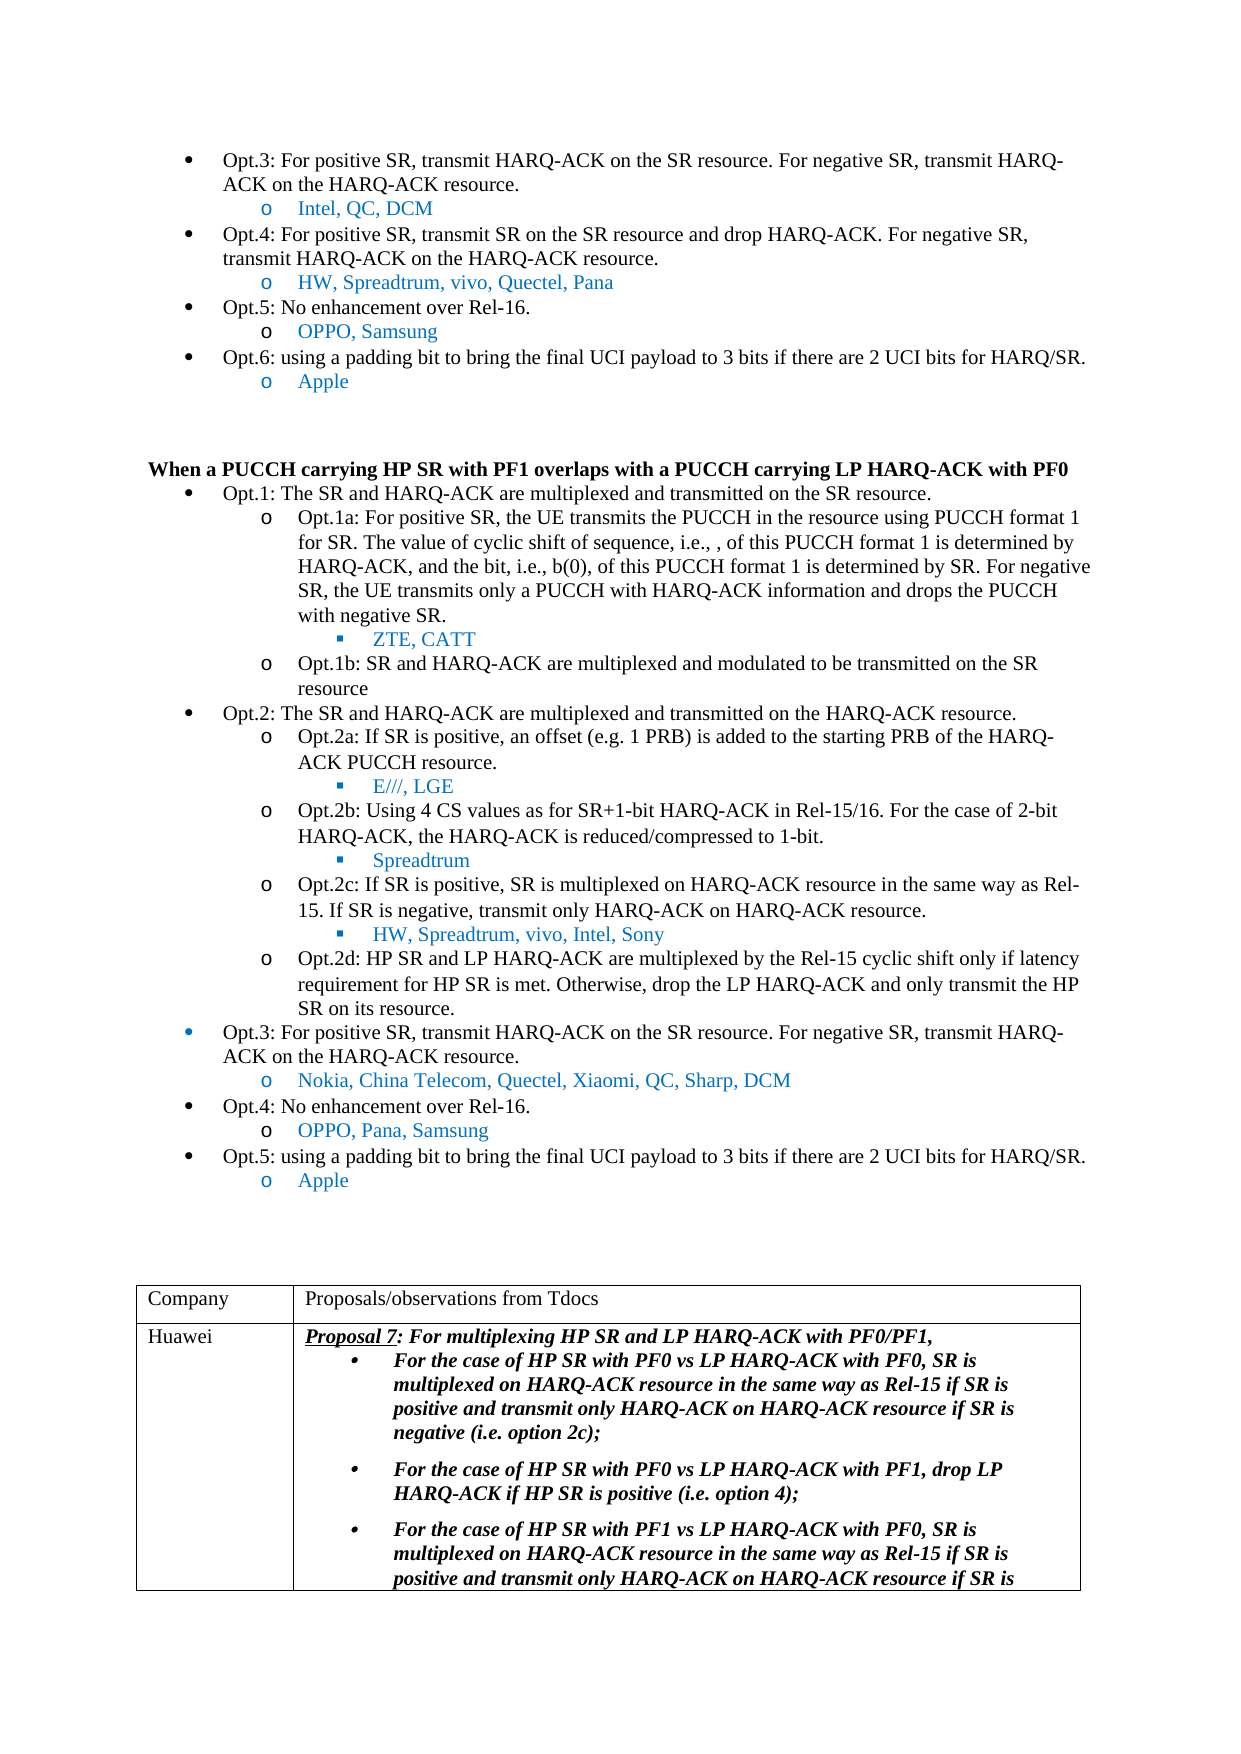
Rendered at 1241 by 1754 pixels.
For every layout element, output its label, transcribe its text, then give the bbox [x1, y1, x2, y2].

list Opt.2a: If SR is positive, an offset (e.g. 1 PRB) is added to the starting PRB of the HARQ-ACK PUCCH resource. [260, 724, 1093, 774]
list Spreadtrum [335, 848, 1093, 872]
list Opt.2: The SR and HARQ-ACK are multiplexed and transmitted on the HARQ-ACK resource. [185, 700, 1093, 724]
list Opt.5: using a padding bit to bring the final UCI payload to 3 bits if there are 2 UCI bits for HARQ/SR. [185, 1143, 1093, 1168]
list Opt.4: No enhancement over Rel-16. [185, 1094, 1093, 1118]
list HW, Spreadtrum, vivo, Quectel, Pana [260, 269, 1093, 295]
table_cell Huawei [137, 1324, 293, 1589]
table_header Proposals/observations from Tdocs [294, 1286, 1080, 1323]
list HW, Spreadtrum, vivo, Intel, Sony [335, 922, 1093, 946]
list OPPO, Samsung [260, 319, 1093, 345]
list Opt.1b: SR and HARQ-ACK are multiplexed and modulated to be transmitted on the SR resource [260, 651, 1093, 700]
list Opt.4: For positive SR, transmit SR on the SR resource and drop HARQ-ACK. For negative SR, transmit HARQ-ACK on the HARQ-ACK resource. [185, 221, 1093, 269]
list Opt.2b: Using 4 CS values as for SR+1-bit HARQ-ACK in Rel-15/16. For the case of 2-bit HARQ-ACK, the HARQ-ACK is reduced/compressed to 1-bit. [260, 798, 1093, 848]
list ZTE, CATT [335, 627, 1093, 651]
table_header Company [137, 1286, 293, 1323]
list Opt.1a: For positive SR, the UE transmits the PUCCH in the resource using PUCCH format 1 for SR. The value of cyclic shift of sequence, i.e., , of this PUCCH format 1 is determined by HARQ-ACK, and the bit, i.e., b(0), of this PUCCH format 1 is determined by SR. For negative SR, the UE transmits only a PUCCH with HARQ-ACK information and drops the PUCCH with negative SR. [260, 504, 1093, 627]
list Opt.2c: If SR is positive, SR is multiplexed on HARQ-ACK resource in the same way as Rel-15. If SR is negative, transmit only HARQ-ACK on HARQ-ACK resource. [260, 872, 1093, 922]
list Opt.6: using a padding bit to bring the final UCI payload to 3 bits if there are 2 UCI bits for HARQ/SR. [185, 345, 1093, 369]
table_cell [294, 1324, 1080, 1589]
list E///, LGE [335, 774, 1093, 798]
text When a PUCCH carrying HP SR with PF1 overlaps with a PUCCH carrying LP HARQ-ACK with PF0 [148, 456, 1093, 481]
list Opt.3: For positive SR, transmit HARQ-ACK on the SR resource. For negative SR, transmit HARQ-ACK on the HARQ-ACK resource. [185, 1020, 1093, 1068]
list Opt.3: For positive SR, transmit HARQ-ACK on the SR resource. For negative SR, transmit HARQ-ACK on the HARQ-ACK resource. [185, 148, 1093, 196]
list OPPO, Pana, Samsung [260, 1118, 1093, 1143]
list Nokia, China Telecom, Quectel, Xiaomi, QC, Sharp, DCM [260, 1068, 1093, 1094]
list Opt.1: The SR and HARQ-ACK are multiplexed and transmitted on the SR resource. [185, 481, 1093, 504]
list Apple [260, 1168, 1093, 1193]
list Opt.5: No enhancement over Rel-16. [185, 295, 1093, 319]
list Apple [260, 369, 1093, 395]
list Intel, QC, DCM [260, 196, 1093, 221]
list Opt.2d: HP SR and LP HARQ-ACK are multiplexed by the Rel-15 cyclic shift only if latency requirement for HP SR is met. Otherwise, drop the LP HARQ-ACK and only transmit the HP SR on its resource. [260, 946, 1093, 1020]
